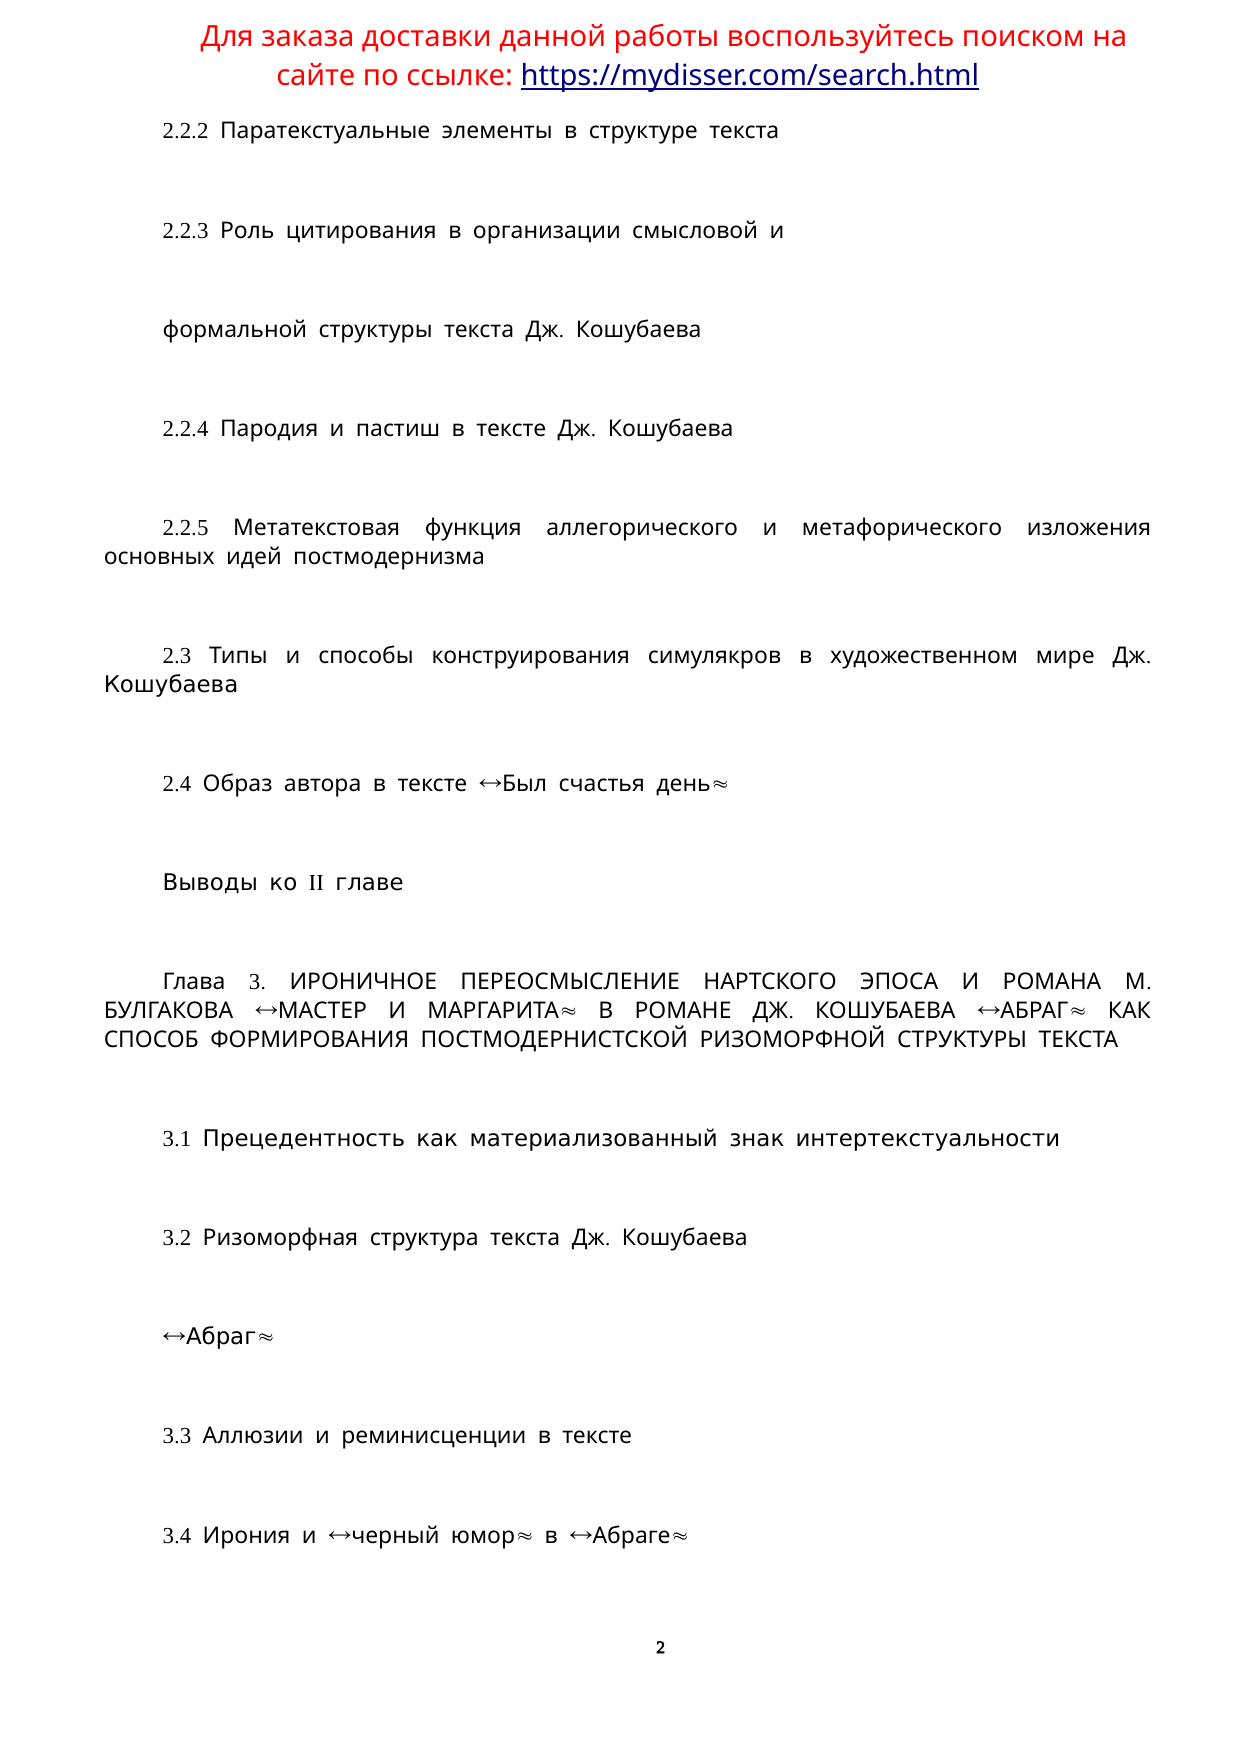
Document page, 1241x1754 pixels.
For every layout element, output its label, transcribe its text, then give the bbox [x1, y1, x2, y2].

text 2.2.4 Пародия и пастиш в тексте Дж. Кошубаева [103, 412, 1152, 441]
text Выводы ко II главе [103, 867, 1152, 895]
text 3.4 Ирония и «черный юмор» в «Абраге» [103, 1519, 1152, 1548]
text формальной структуры текста Дж. Кошубаева [103, 313, 1152, 342]
text 2.4 Образ автора в тексте «Был счастья день» [103, 767, 1152, 796]
text 2.3 Типы и способы конструирования симулякров в художественном мире Дж. Кошубаева [103, 639, 1152, 697]
text 3.3 Аллюзии и реминисценции в тексте [103, 1420, 1152, 1449]
text Глава 3. ИРОНИЧНОЕ ПЕРЕОСМЫСЛЕНИЕ НАРТСКОГО ЭПОСА И РОМАНА М. БУЛГАКОВА «МАСТЕР И МАРГАРИТА» В РОМАНЕ ДЖ. КОШУБАЕВА «АБРАГ» КАК СПОСОБ ФОРМИРОВАНИЯ ПОСТМОДЕРНИСТСКОЙ РИЗОМОРФНОЙ СТРУКТУРЫ ТЕКСТА [103, 966, 1152, 1052]
text 2.2.2 Паратекстуальные элементы в структуре текста [103, 115, 1152, 144]
text 2.2.3 Роль цитирования в организации смысловой и [103, 214, 1152, 243]
text 3.2 Ризоморфная структура текста Дж. Кошубаева [103, 1222, 1152, 1250]
text 2.2.5 Метатекстовая функция аллегорического и метафорического изложения основных идей постмодернизма [103, 512, 1152, 569]
text 3.1 Прецедентность как материализованный знак интертекстуальности [103, 1122, 1152, 1151]
text «Абраг» [103, 1321, 1152, 1349]
